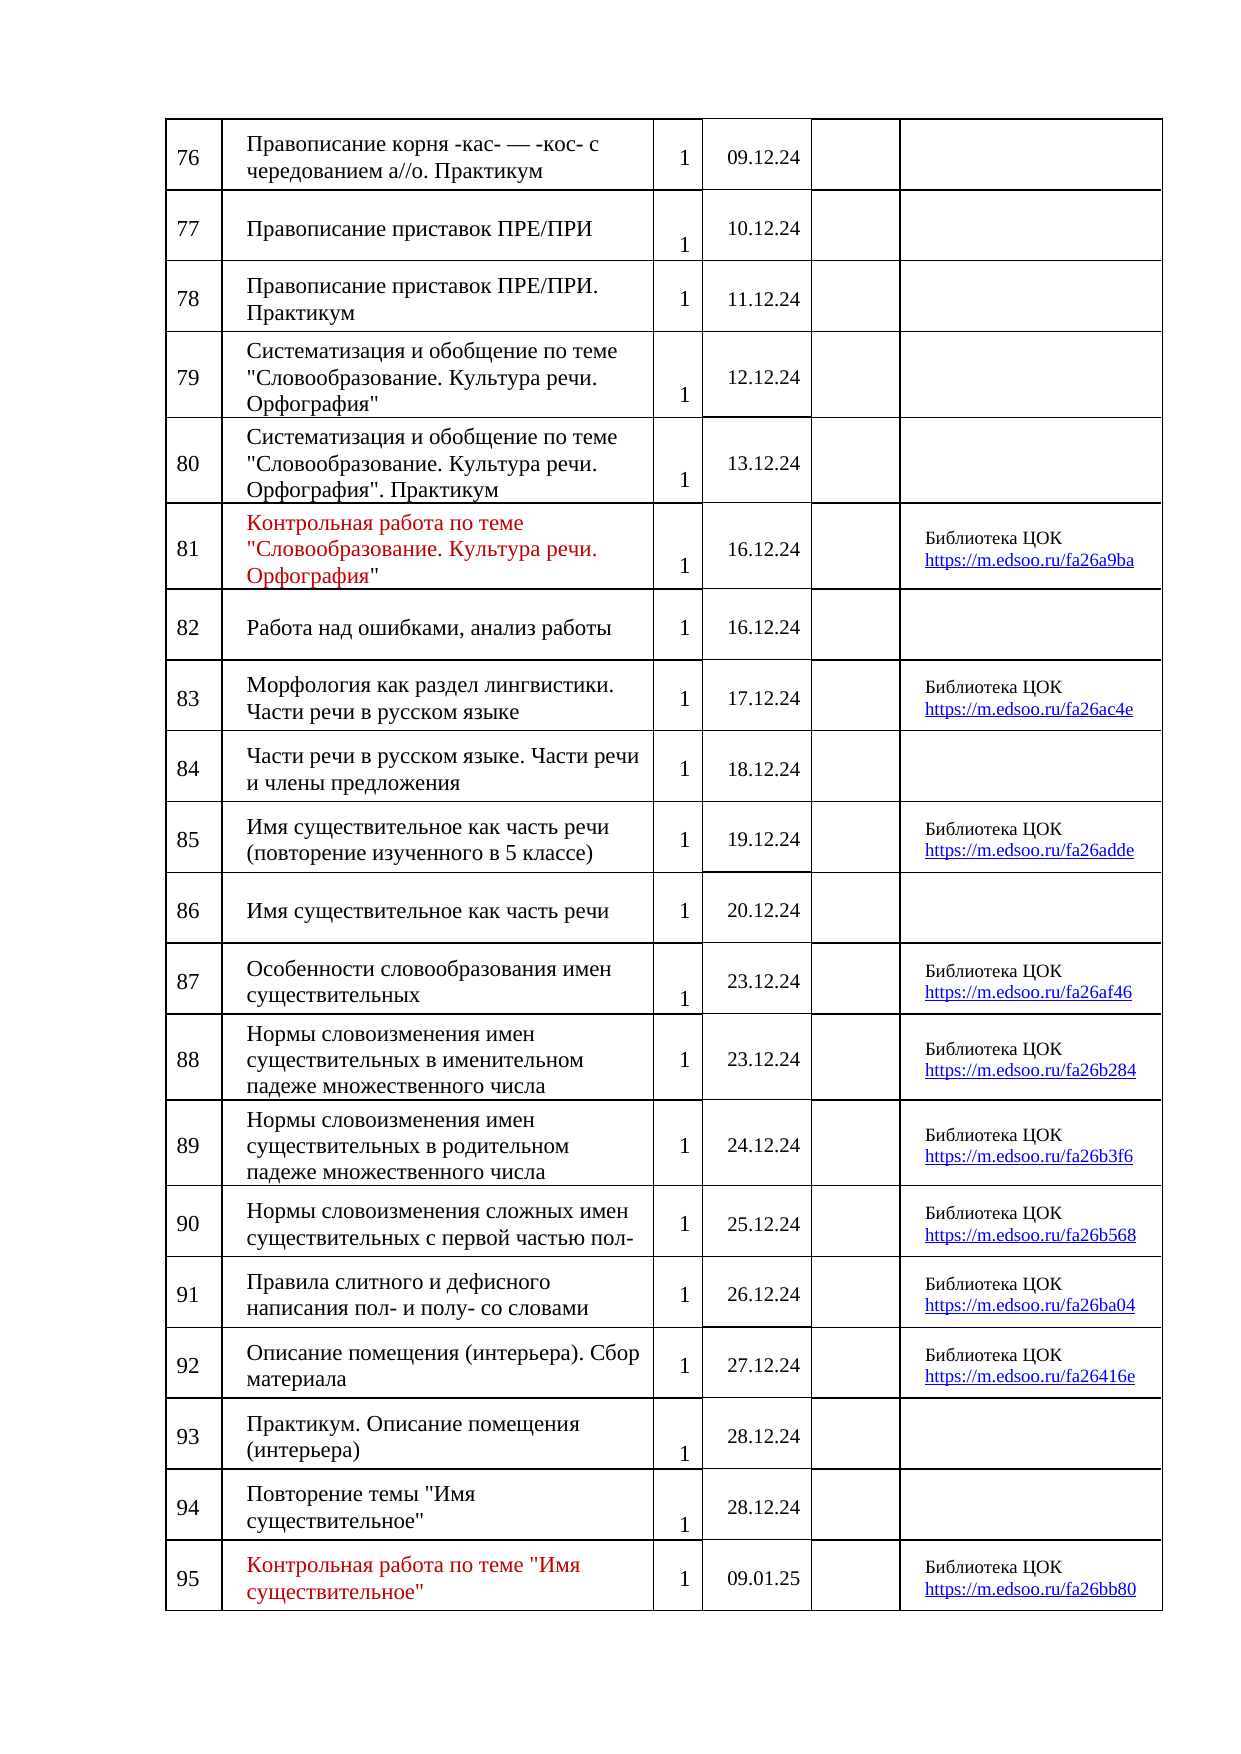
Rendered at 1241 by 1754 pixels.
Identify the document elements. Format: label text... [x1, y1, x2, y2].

table_cell [812, 261, 899, 331]
table_cell [812, 802, 899, 871]
table_cell 94 [167, 1470, 221, 1539]
table_cell [901, 416, 1162, 502]
table_cell 76 [167, 120, 221, 189]
table_cell 10.12.24 [703, 190, 811, 260]
table_cell 1 [654, 661, 702, 730]
table_cell [812, 1101, 899, 1185]
table_cell 1 [654, 1470, 702, 1539]
table_cell 92 [167, 1328, 221, 1397]
table_cell 86 [167, 873, 221, 942]
table_cell [812, 1186, 899, 1256]
table_cell [812, 1257, 899, 1326]
table_cell Части речи в русском языке. Части речи и члены предложения [223, 731, 653, 801]
table_cell 1 [654, 1328, 702, 1397]
table_cell Систематизация и обобщение по теме "Словообразование. Культура речи. Орфография" [223, 332, 653, 416]
table_cell [901, 1468, 1162, 1539]
table_cell Имя существительное как часть речи (повторение изученного в 5 классе) [223, 802, 653, 871]
table_cell 81 [167, 504, 221, 588]
table_cell 87 [167, 944, 221, 1013]
table_cell Правописание приставок ПРЕ/ПРИ. Практикум [223, 261, 653, 331]
table_cell 1 [654, 1399, 702, 1468]
table_cell 20.12.24 [703, 873, 811, 942]
table_cell 26.12.24 [703, 1257, 811, 1326]
table_cell Нормы словоизменения имен существительных в именительном падеже множественного числа [223, 1015, 653, 1099]
table_cell Правописание корня -кас- — -кос- с чередованием а//о. Практикум [223, 120, 653, 189]
table_cell 1 [654, 418, 702, 502]
table_cell 09.12.24 [703, 119, 811, 189]
table_cell 1 [654, 1541, 702, 1610]
table_cell [812, 1328, 899, 1397]
table_cell 1 [654, 261, 702, 331]
table_cell 1 [654, 1015, 702, 1099]
table_cell [901, 871, 1162, 942]
table_cell [901, 730, 1162, 801]
table_cell 95 [167, 1541, 221, 1610]
table_cell 1 [654, 873, 702, 942]
table_cell 1 [654, 1101, 702, 1185]
table_cell 1 [654, 590, 702, 659]
table_cell 85 [167, 802, 221, 871]
table_cell [812, 590, 899, 659]
table_cell 16.12.24 [703, 503, 811, 588]
table_cell Библиотека ЦОК https://m.edsoo.ru/fa26b568 [901, 1185, 1162, 1256]
table_cell [812, 504, 899, 588]
table_cell 84 [167, 731, 221, 801]
table_cell [901, 189, 1162, 260]
table_cell Правила слитного и дефисного написания пол- и полу- со словами [223, 1257, 653, 1326]
table_cell 09.01.25 [703, 1540, 811, 1610]
table_cell 18.12.24 [703, 731, 811, 801]
table_cell 88 [167, 1015, 221, 1099]
table_cell Контрольная работа по теме "Имя существительное" [223, 1541, 653, 1610]
table_cell 93 [167, 1399, 221, 1468]
table_cell Практикум. Описание помещения (интерьера) [223, 1399, 653, 1468]
table_cell 28.12.24 [703, 1398, 811, 1468]
table_cell 12.12.24 [703, 332, 811, 416]
table_cell Повторение темы "Имя существительное" [223, 1470, 653, 1539]
table_cell Библиотека ЦОК https://m.edsoo.ru/fa26bb80 [901, 1539, 1162, 1610]
table_cell 82 [167, 590, 221, 659]
table_cell [901, 120, 1162, 189]
table_cell 1 [654, 731, 702, 801]
table_cell 83 [167, 661, 221, 730]
table_cell 27.12.24 [703, 1328, 811, 1397]
table_cell 77 [167, 191, 221, 260]
table_cell 17.12.24 [703, 660, 811, 730]
table_cell Контрольная работа по теме "Словообразование. Культура речи. Орфография" [223, 504, 653, 588]
table_cell Библиотека ЦОК https://m.edsoo.ru/fa26af46 [901, 942, 1162, 1013]
table_cell [812, 731, 899, 801]
table_cell [812, 1399, 899, 1468]
table_cell 78 [167, 261, 221, 331]
table_cell 19.12.24 [703, 802, 811, 871]
table_cell Систематизация и обобщение по теме "Словообразование. Культура речи. Орфография". Практикум [223, 418, 653, 502]
table_cell [812, 661, 899, 730]
table_cell 89 [167, 1101, 221, 1185]
table_cell [901, 588, 1162, 659]
table_cell Работа над ошибками, анализ работы [223, 590, 653, 659]
table_cell [901, 331, 1162, 416]
table_cell 23.12.24 [703, 943, 811, 1013]
table_cell Правописание приставок ПРЕ/ПРИ [223, 191, 653, 260]
table_cell 1 [654, 120, 702, 189]
table_cell [812, 332, 899, 416]
table_cell 11.12.24 [703, 261, 811, 331]
table_cell 24.12.24 [703, 1100, 811, 1185]
table_cell [812, 873, 899, 942]
table_cell Нормы словоизменения имен существительных в родительном падеже множественного числа [223, 1101, 653, 1185]
table_cell Имя существительное как часть речи [223, 873, 653, 942]
table_cell 16.12.24 [703, 589, 811, 659]
table_cell 1 [654, 332, 702, 416]
table_cell 1 [654, 802, 702, 871]
table_cell 25.12.24 [703, 1186, 811, 1256]
table_cell [812, 191, 899, 260]
table_cell 1 [654, 1257, 702, 1326]
table_cell [812, 1470, 899, 1539]
table_cell [901, 260, 1162, 331]
table_cell [812, 120, 899, 189]
table_cell 1 [654, 944, 702, 1013]
table_cell 79 [167, 332, 221, 416]
table_cell Библиотека ЦОК https://m.edsoo.ru/fa26416e [901, 1326, 1162, 1397]
table_cell 1 [654, 1186, 702, 1256]
table_cell Библиотека ЦОК https://m.edsoo.ru/fa26b284 [901, 1013, 1162, 1099]
table_cell 23.12.24 [703, 1014, 811, 1099]
table_cell 91 [167, 1257, 221, 1326]
table_cell 80 [167, 418, 221, 502]
table_cell [812, 418, 899, 502]
table_cell Библиотека ЦОК https://m.edsoo.ru/fa26ac4e [901, 659, 1162, 730]
table_cell Библиотека ЦОК https://m.edsoo.ru/fa26a9ba [901, 502, 1162, 588]
table_cell [901, 1397, 1162, 1468]
table_cell Морфология как раздел лингвистики. Части речи в русском языке [223, 661, 653, 730]
table_cell [812, 944, 899, 1013]
table_cell Особенности словообразования имен существительных [223, 944, 653, 1013]
table_cell Нормы словоизменения сложных имен существительных с первой частью пол- [223, 1186, 653, 1256]
table_cell Библиотека ЦОК https://m.edsoo.ru/fa26adde [901, 801, 1162, 871]
table_cell [812, 1541, 899, 1610]
table_cell 28.12.24 [703, 1469, 811, 1539]
table_cell 1 [654, 504, 702, 588]
table_cell Описание помещения (интерьера). Сбор материала [223, 1328, 653, 1397]
table_cell Библиотека ЦОК https://m.edsoo.ru/fa26ba04 [901, 1256, 1162, 1326]
table_cell [812, 1015, 899, 1099]
table_cell Библиотека ЦОК https://m.edsoo.ru/fa26b3f6 [901, 1099, 1162, 1185]
table_cell 13.12.24 [703, 418, 811, 502]
table_cell 90 [167, 1186, 221, 1256]
table_cell 1 [654, 191, 702, 260]
